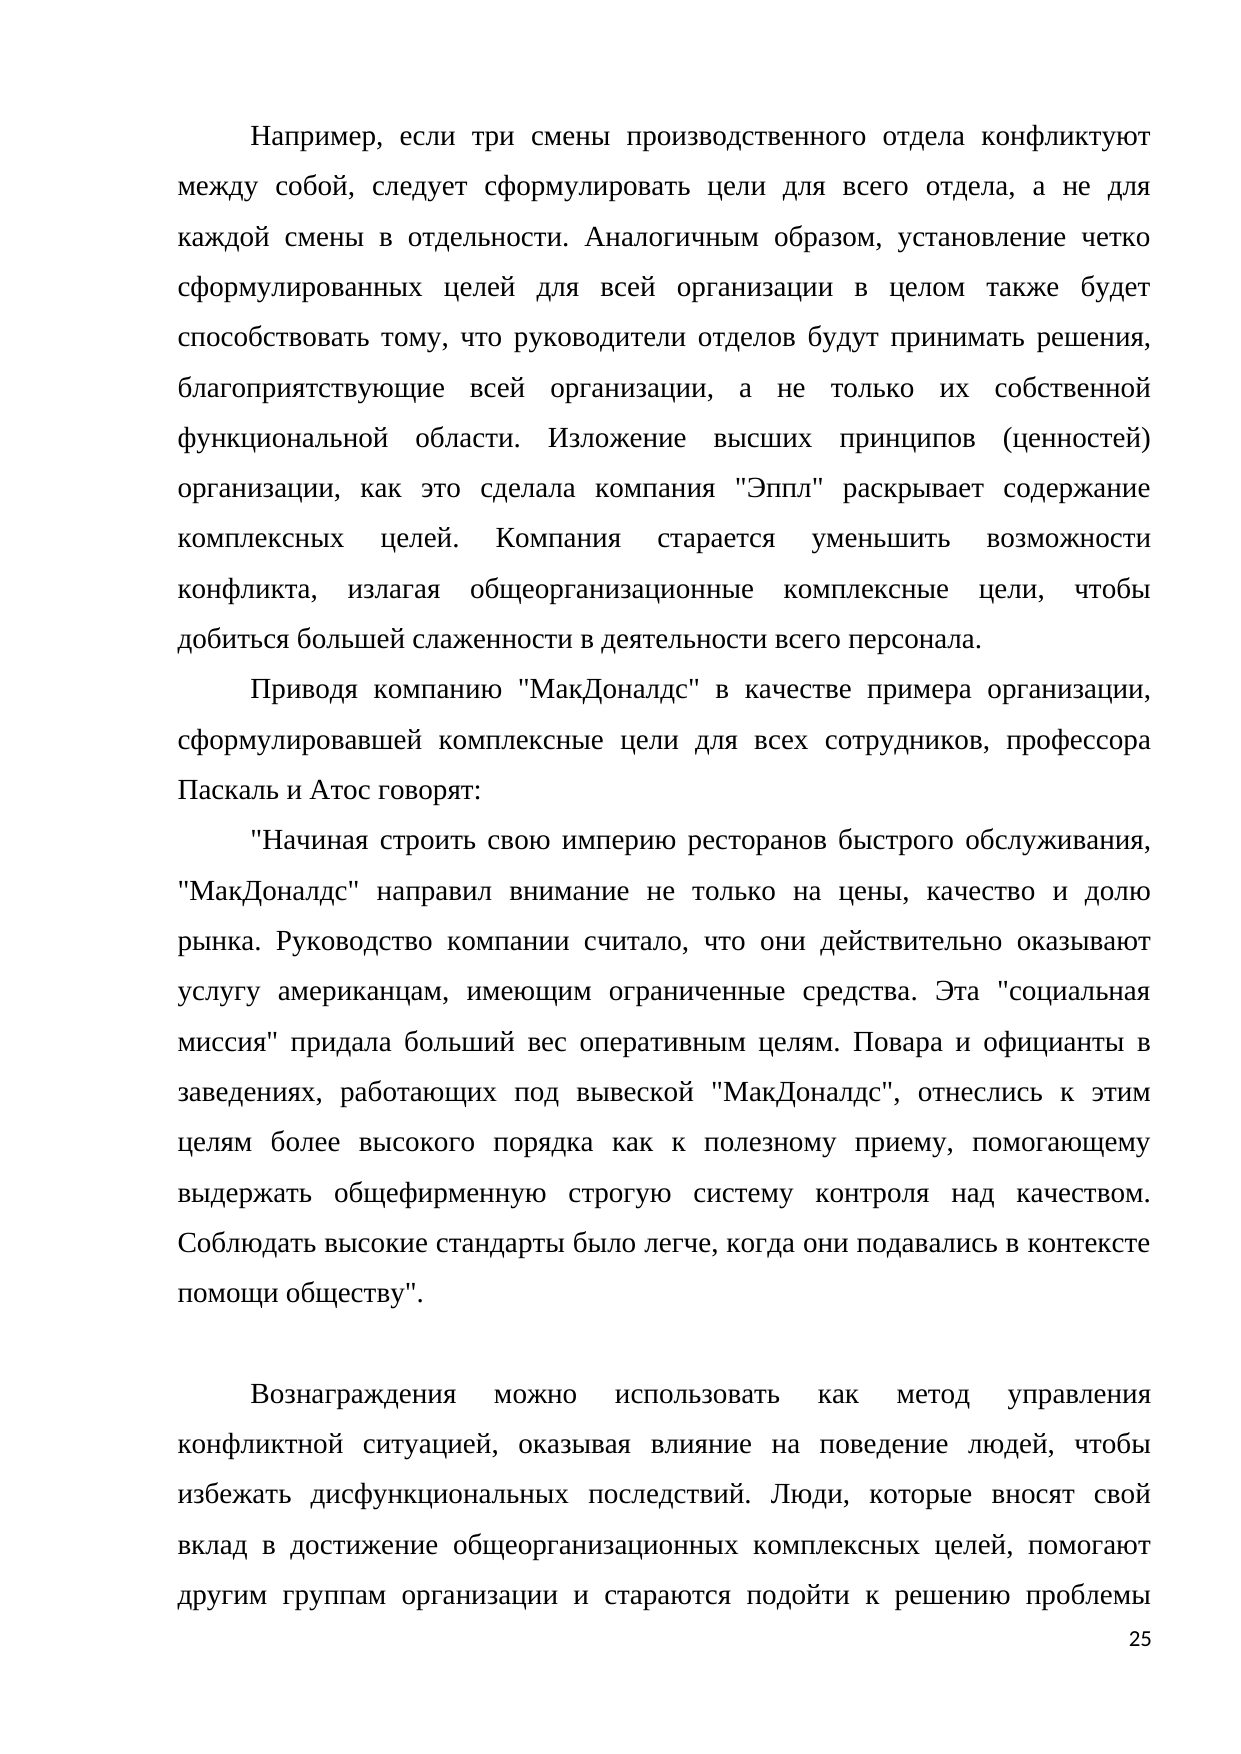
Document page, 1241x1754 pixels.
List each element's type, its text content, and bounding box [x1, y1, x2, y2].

text "Начиная строить свою империю ресторанов быстрого обслуживания, "МакДоналдс" направил внимание не только на цены, качество и долю рынка. Руководство компании считало, что они действительно оказывают услугу американцам, имеющим ограниченные средства. Эта "социальная миссия" придала больший вес оперативным целям. Повара и официанты в заведениях, работающих под вывеской "МакДоналдс", отнеслись к этим целям более высокого порядка как к полезному приему, помогающему выдержать общефирменную строгую систему контроля над качеством. Соблюдать высокие стандарты было легче, когда они подавались в контексте помощи обществу". [177, 822, 1152, 1309]
text Например, если три смены производственного отдела конфликтуют между собой, следует сформулировать цели для всего отдела, а не для каждой смены в отдельности. Аналогичным образом, установление четко сформулированных целей для всей организации в целом также будет способствовать тому, что руководители отделов будут принимать решения, благоприятствующие всей организации, а не только их собственной функциональной области. Изложение высших принципов (ценностей) организации, как это сделала компания "Эппл" раскрывает содержание комплексных целей. Компания старается уменьшить возможности конфликта, излагая общеорганизационные комплексные цели, чтобы добиться большей слаженности в деятельности всего персонала. [177, 118, 1152, 655]
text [177, 1376, 1152, 1611]
text Приводя компанию "МакДоналдс" в качестве примера организации, сформулировавшей комплексные цели для всех сотрудников, профессора Паскаль и Атос говорят: [177, 672, 1152, 806]
